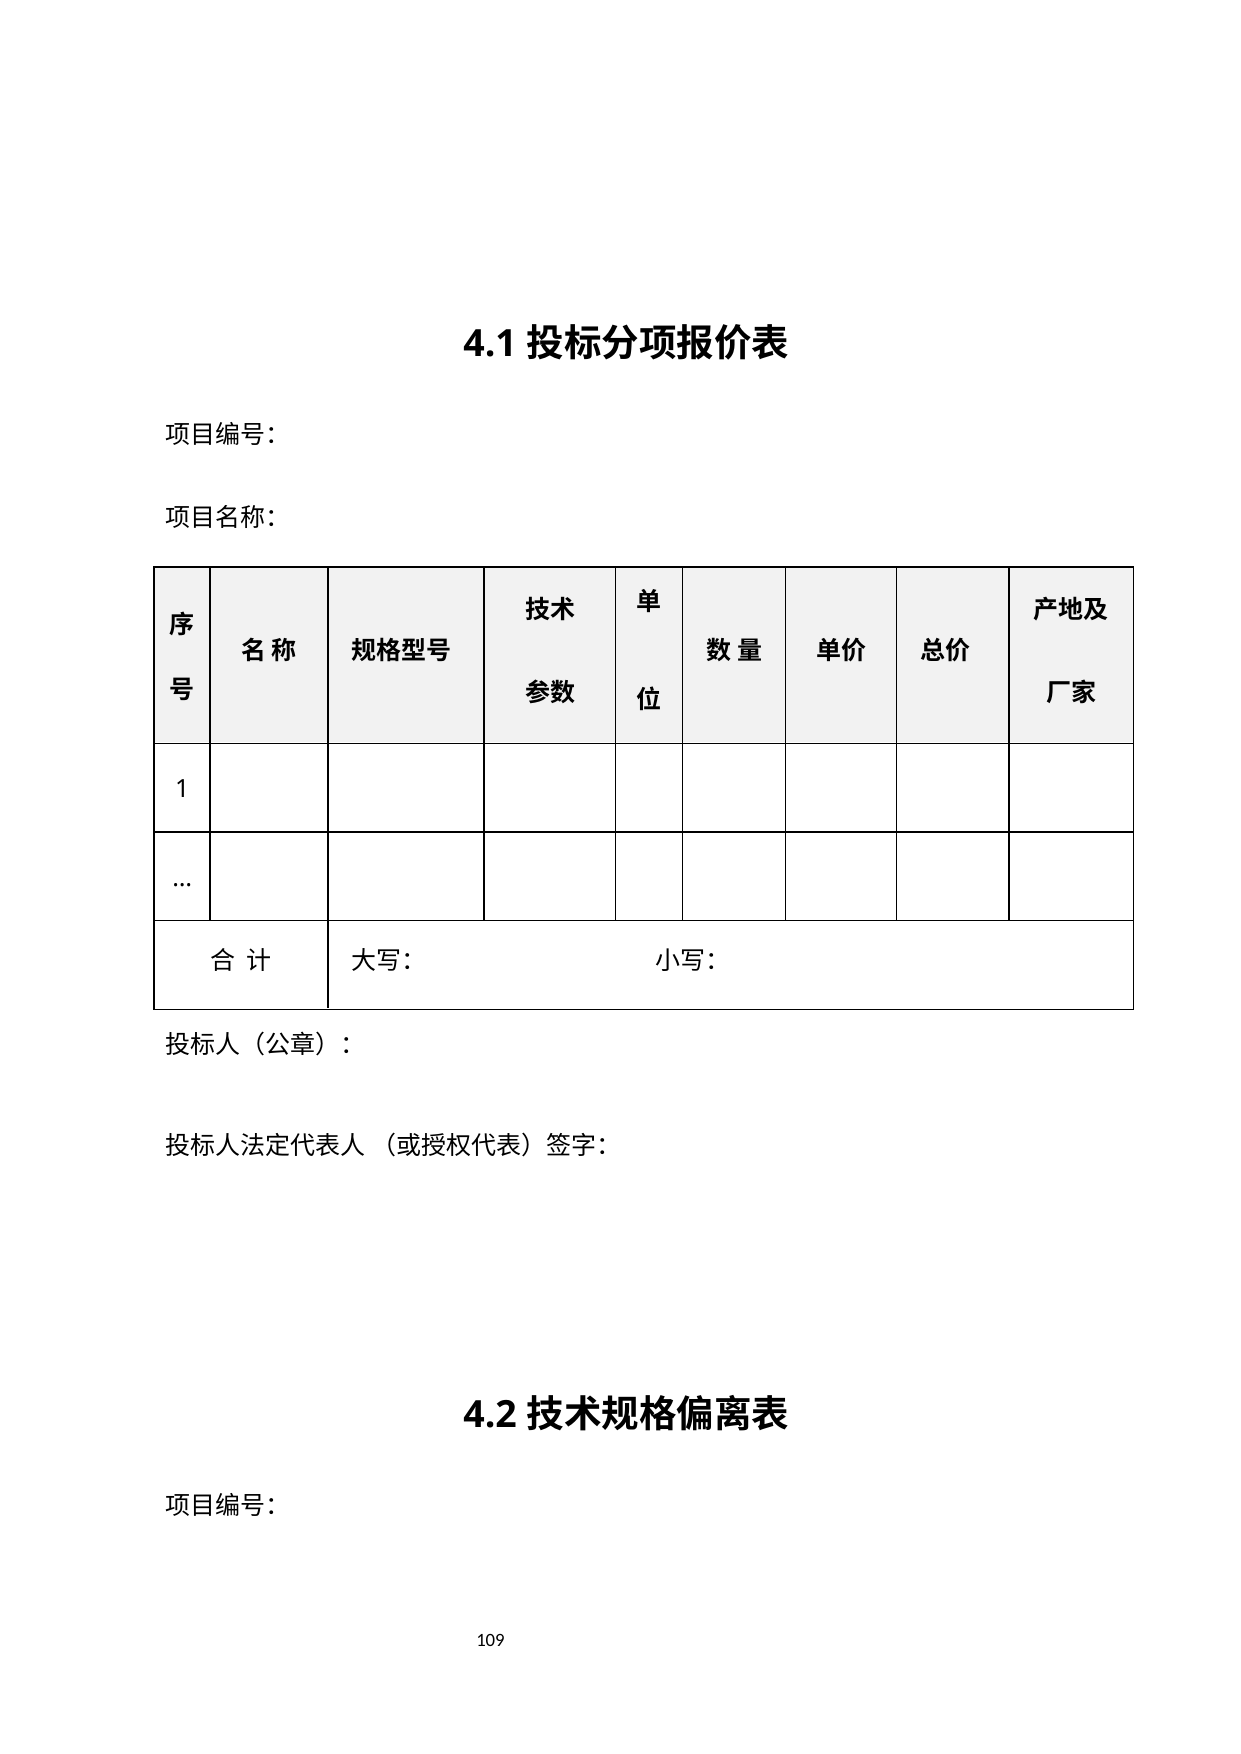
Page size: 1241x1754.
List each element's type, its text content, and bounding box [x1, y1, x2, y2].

table_cell [329, 833, 483, 920]
table_cell 大写： 小写： [329, 921, 1133, 1008]
table_cell [485, 744, 615, 831]
text 项目名称： [165, 483, 1087, 548]
table_cell [897, 744, 1008, 831]
text 项目编号： [165, 1471, 1087, 1536]
table_header 单价 [786, 568, 896, 742]
table_cell [211, 833, 327, 920]
table_cell [786, 744, 896, 831]
text 投标人（公章）： [165, 1010, 1087, 1075]
table_cell [211, 744, 327, 831]
table_header 产地及 厂家 [1010, 568, 1133, 742]
table_header 技术 参数 [485, 568, 615, 742]
table_cell [329, 744, 483, 831]
text 4.2 技术规格偏离表 [165, 1379, 1087, 1444]
text 4.1 投标分项报价表 [165, 307, 1087, 372]
table_header 总价 [897, 568, 1008, 742]
text 投标人法定代表人 （或授权代表）签字： [165, 1111, 1087, 1176]
table_header 单 位 [616, 568, 682, 742]
table_cell [616, 833, 682, 920]
table_cell 1 [155, 744, 209, 831]
table_header 名 称 [211, 568, 327, 742]
table_cell [786, 833, 896, 920]
table_cell [616, 744, 682, 831]
table_cell [1010, 744, 1133, 831]
table_cell [485, 833, 615, 920]
table_cell [1010, 833, 1133, 920]
table_cell … [155, 833, 209, 920]
table_cell [683, 833, 785, 920]
table_cell [897, 833, 1008, 920]
table_cell [683, 744, 785, 831]
table_header 序号 [155, 568, 209, 742]
table_cell 合 计 [155, 921, 327, 1008]
text 项目编号： [165, 400, 1087, 465]
table_header 数 量 [683, 568, 785, 742]
table_header 规格型号 [329, 568, 483, 742]
